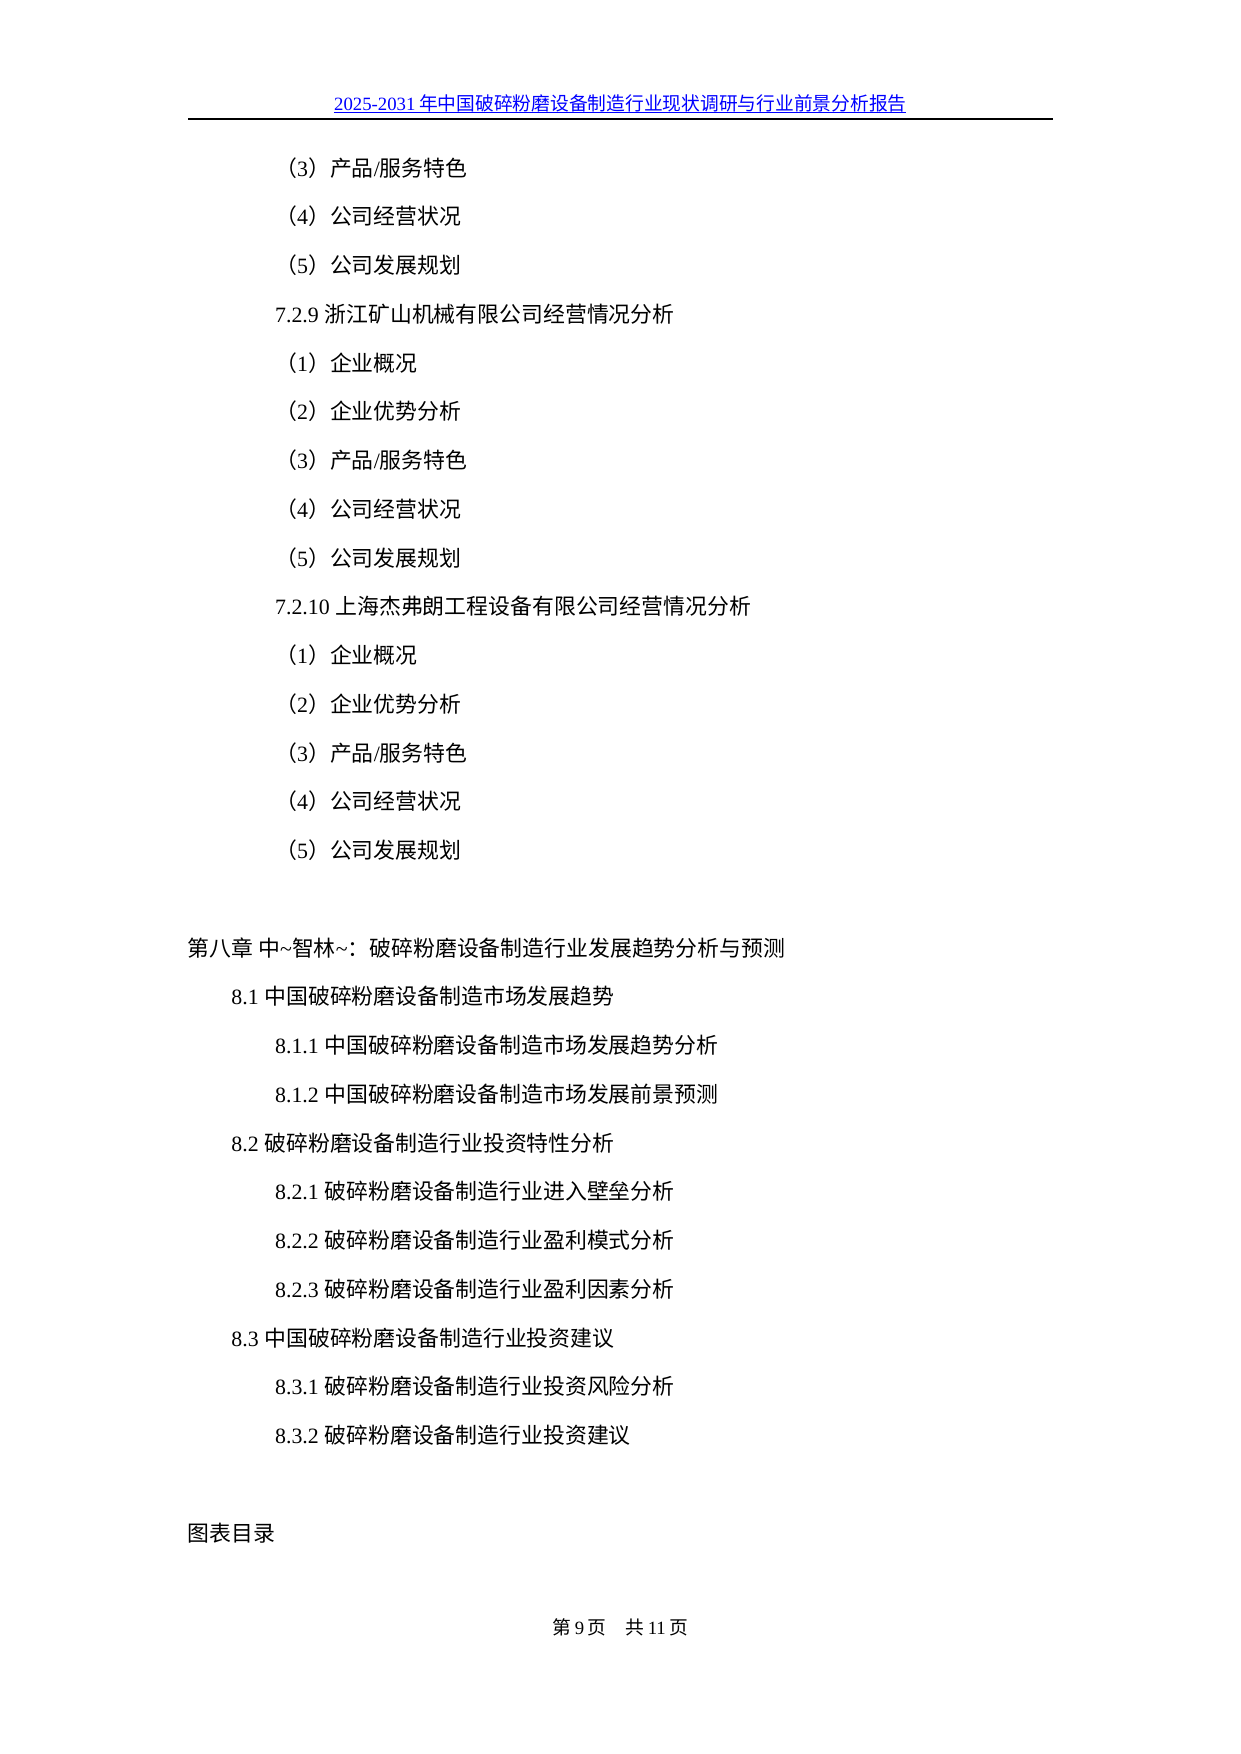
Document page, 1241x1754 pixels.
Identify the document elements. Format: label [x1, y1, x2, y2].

text [187, 150, 1053, 1548]
